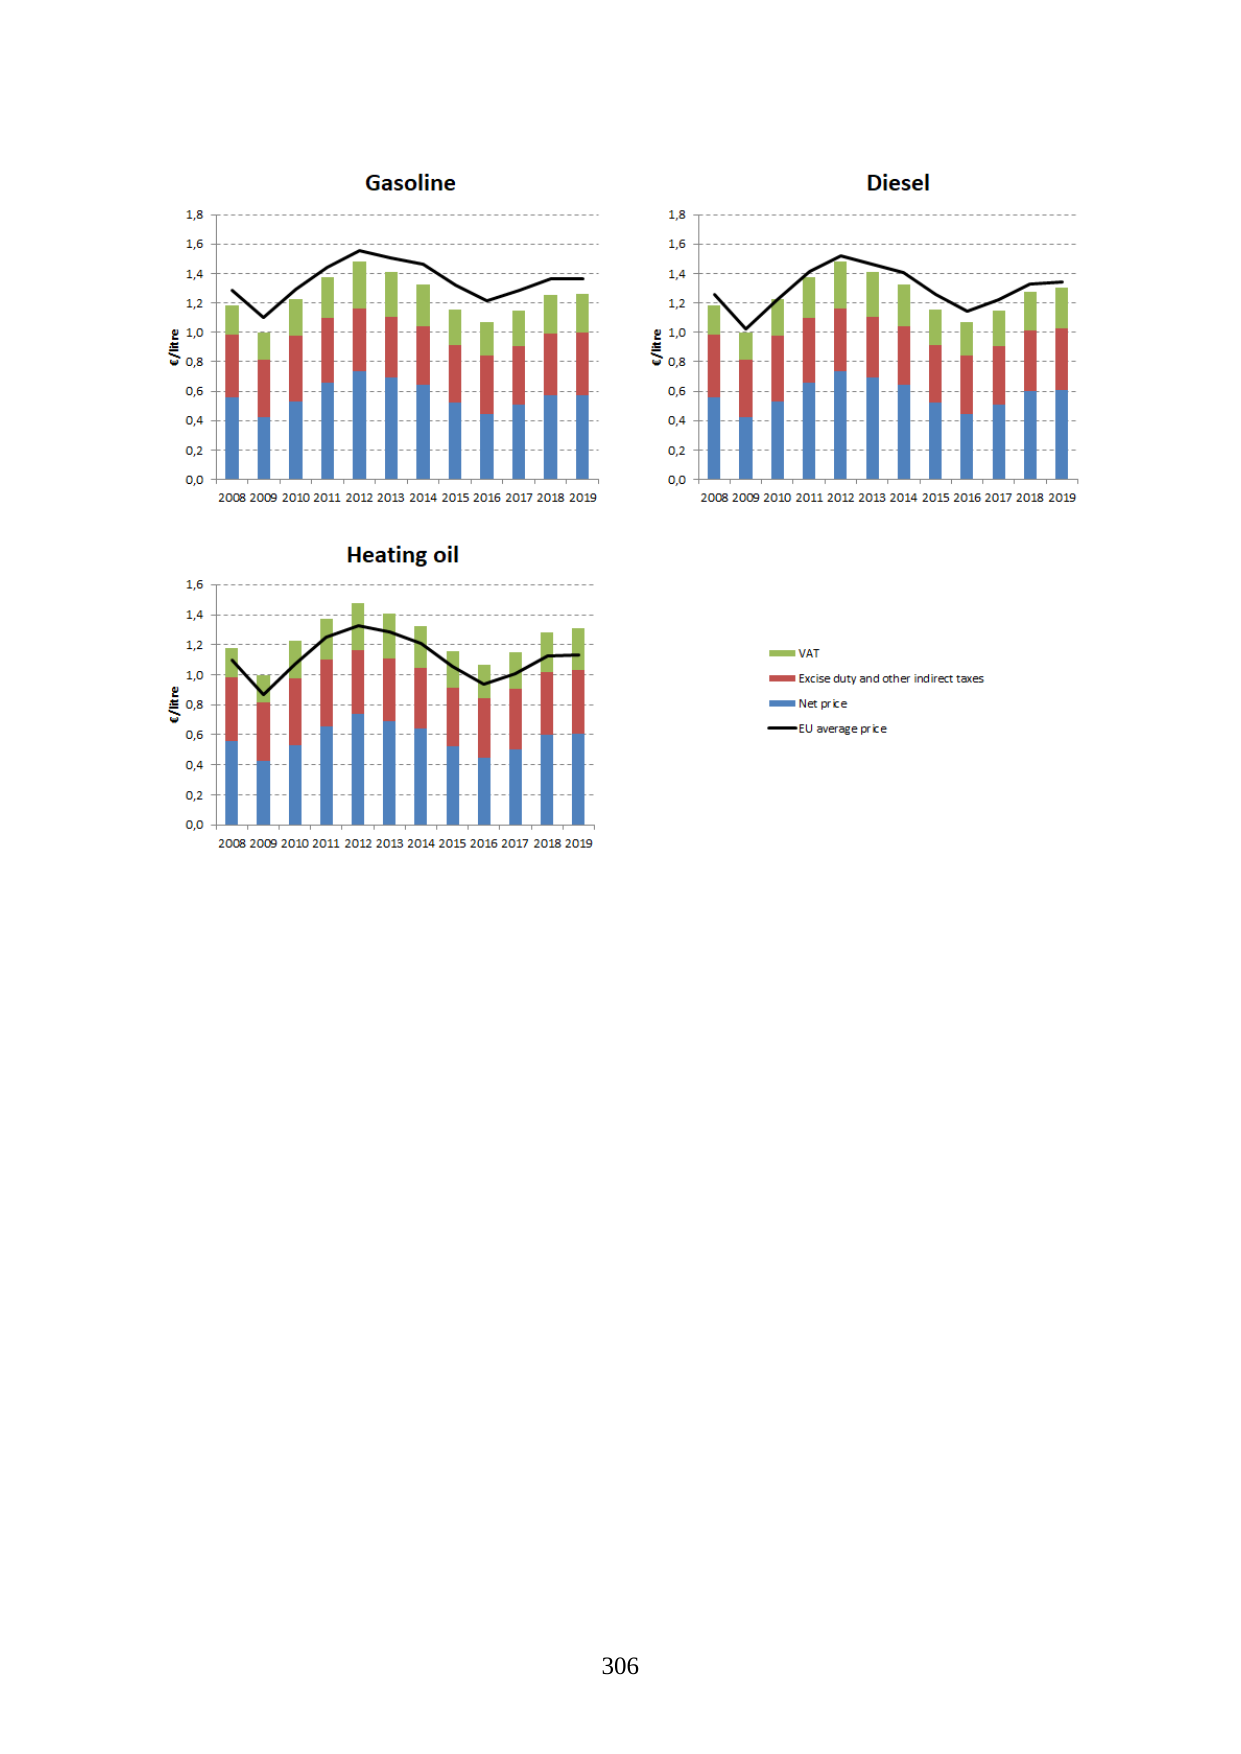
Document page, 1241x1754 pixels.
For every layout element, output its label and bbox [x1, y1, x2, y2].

picture [147, 156, 1093, 880]
